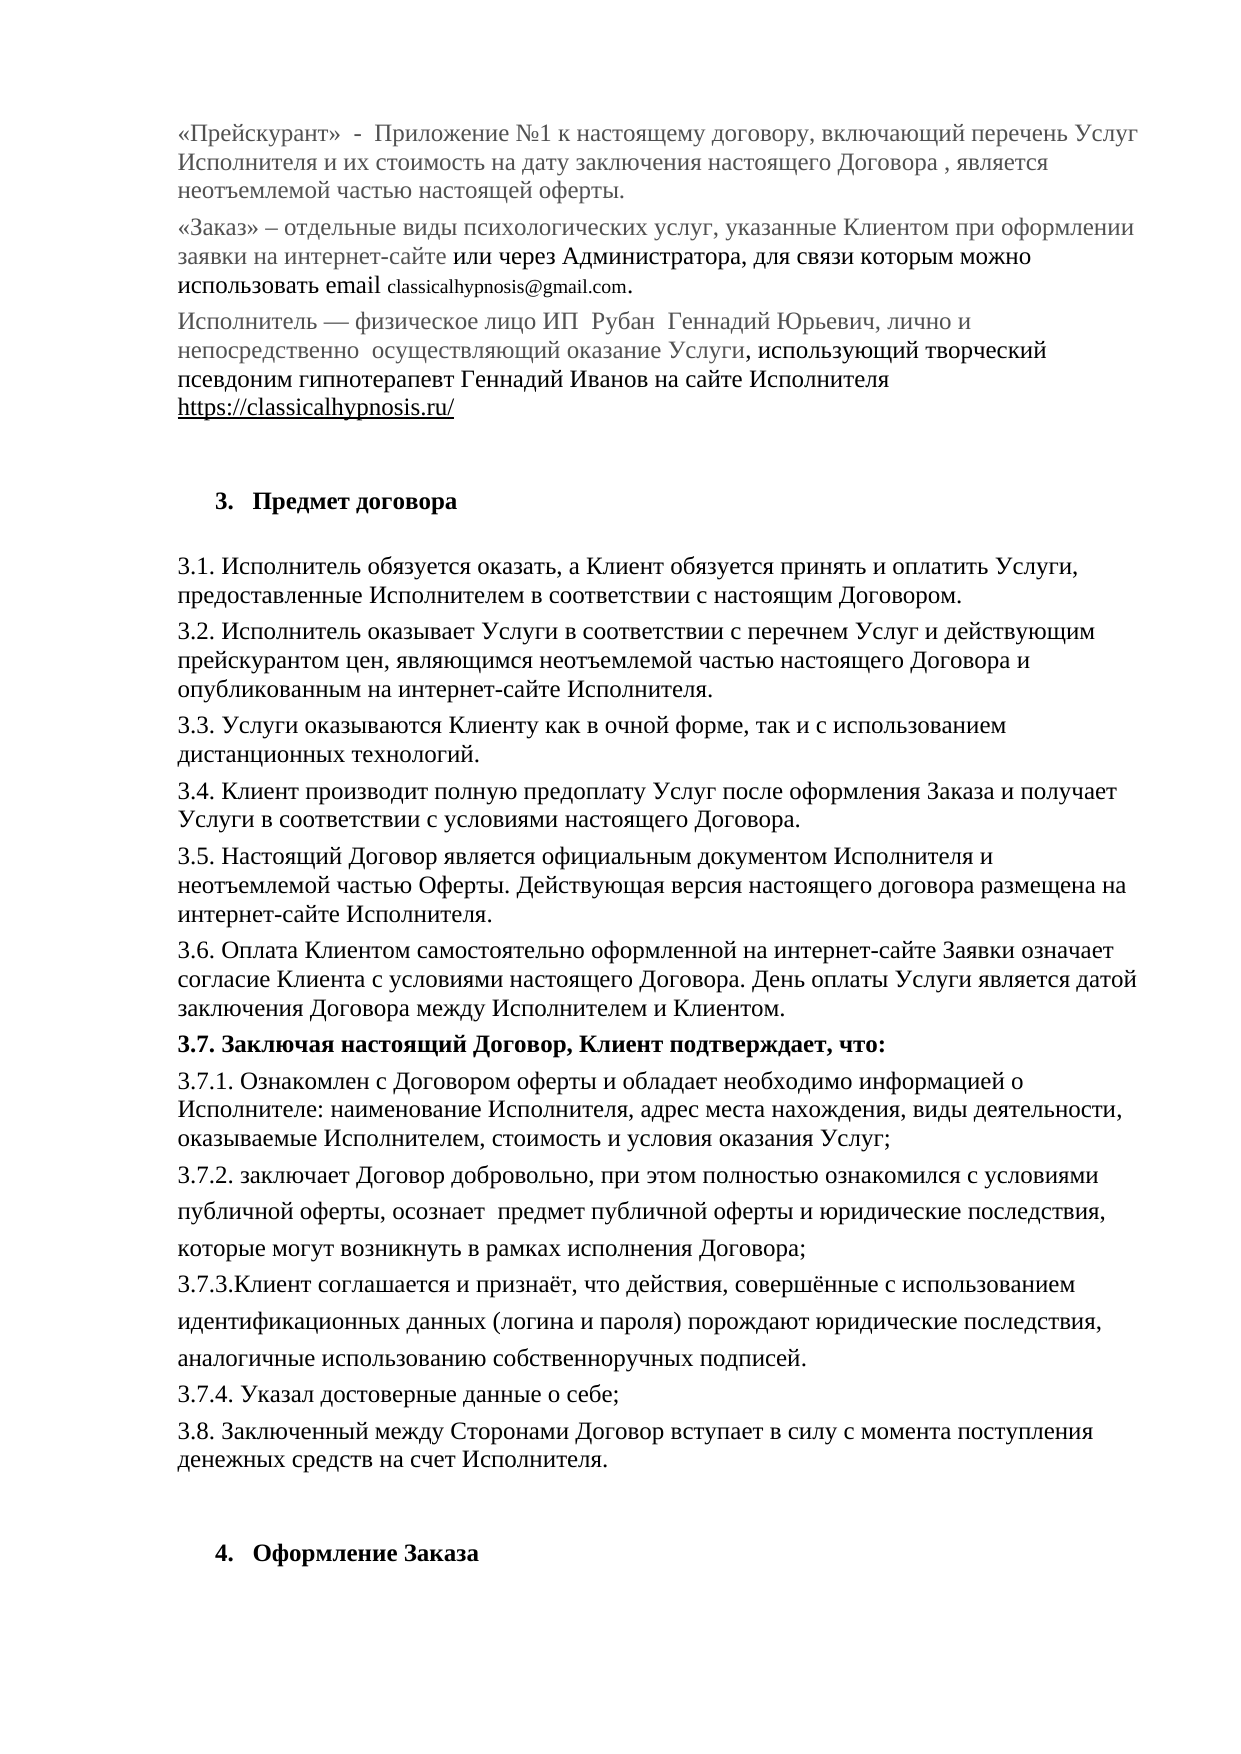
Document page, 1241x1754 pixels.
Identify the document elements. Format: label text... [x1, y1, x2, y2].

text аналогичные использованию собственноручных подписей. [177, 1343, 1152, 1371]
text Исполнитель — физическое лицо ИП Рубан Геннадий Юрьевич, лично и непосредственно осуществляющий оказание Услуги, использующий творческий псевдоним гипнотерапевт Геннадий Иванов на сайте Исполнителя https://classicalhypnosis.ru/ [177, 306, 1152, 421]
list Оформление Заказа [215, 1538, 1152, 1567]
text 3.7.3.Клиент соглашается и признаёт, что действия, совершённые с использованием [177, 1269, 1152, 1298]
text 3.6. Оплата Клиентом самостоятельно оформленной на интернет-сайте Заявки означает согласие Клиента с условиями настоящего Договора. День оплаты Услуги является датой заключения Договора между Исполнителем и Клиентом. [177, 935, 1152, 1021]
text 3.7. Заключая настоящий Договор, Клиент подтверждает, что: [177, 1029, 1152, 1058]
text «Прейскурант» - Приложение №1 к настоящему договору, включающий перечень Услуг Исполнителя и их стоимость на дату заключения настоящего Договора , является неотъемлемой частью настоящей оферты. [177, 118, 1152, 204]
text публичной оферты, осознает предмет публичной оферты и юридические последствия, [177, 1196, 1152, 1225]
text которые могут возникнуть в рамках исполнения Договора; [177, 1233, 1152, 1262]
text идентификационных данных (логина и пароля) порождают юридические последствия, [177, 1306, 1152, 1335]
text 3.7.2. заключает Договор добровольно, при этом полностью ознакомился с условиями [177, 1160, 1152, 1189]
text 3.3. Услуги оказываются Клиенту как в очной форме, так и с использованием дистанционных технологий. [177, 711, 1152, 768]
text 3.4. Клиент производит полную предоплату Услуг после оформления Заказа и получает Услуги в соответствии с условиями настоящего Договора. [177, 776, 1152, 833]
text 3.1. Исполнитель обязуется оказать, а Клиент обязуется принять и оплатить Услуги, предоставленные Исполнителем в соответствии с настоящим Договором. [177, 551, 1152, 609]
text 3.8. Заключенный между Сторонами Договор вступает в силу с момента поступления денежных средств на счет Исполнителя. [177, 1416, 1152, 1473]
text 3.7.1. Ознакомлен с Договором оферты и обладает необходимо информацией о Исполнителе: наименование Исполнителя, адрес места нахождения, виды деятельности, оказываемые Исполнителем, стоимость и условия оказания Услуг; [177, 1066, 1152, 1152]
text 3.7.4. Указал достоверные данные о себе; [177, 1379, 1152, 1408]
text 3.2. Исполнитель оказывает Услуги в соответствии с перечнем Услуг и действующим прейскурантом цен, являющимся неотъемлемой частью настоящего Договора и опубликованным на интернет-сайте Исполнителя. [177, 616, 1152, 703]
text 3.5. Настоящий Договор является официальным документом Исполнителя и неотъемлемой частью Оферты. Действующая версия настоящего договора размещена на интернет-сайте Исполнителя. [177, 841, 1152, 927]
list Предмет договора [215, 486, 1152, 514]
text «Заказ» – отдельные виды психологических услуг, указанные Клиентом при оформлении заявки на интернет-сайте или через Администратора, для связи которым можно использовать email classicalhypnosis@gmail.com. [177, 212, 1152, 298]
